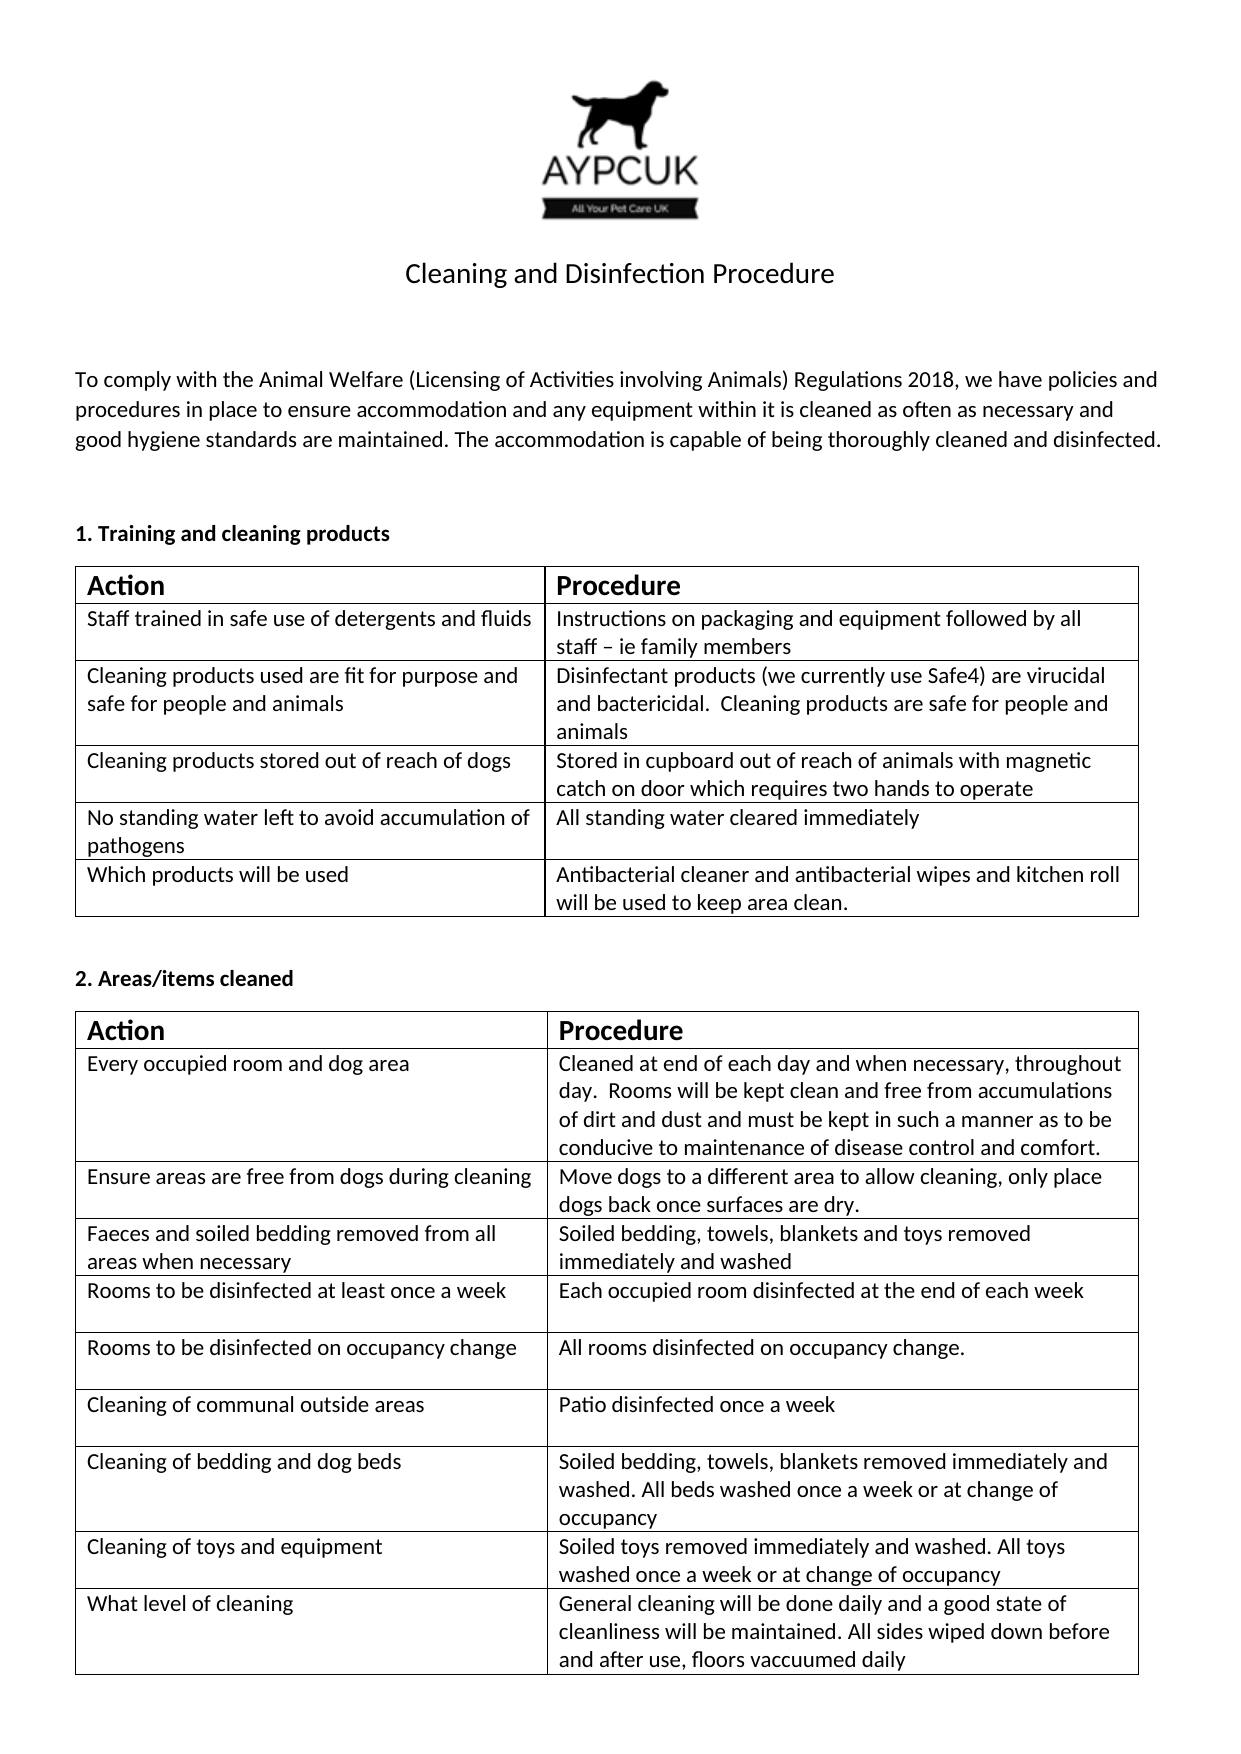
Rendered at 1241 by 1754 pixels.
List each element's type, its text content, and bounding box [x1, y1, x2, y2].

table_cell Soiled toys removed immediately and washed. All toys washed once a week or at change of occupancy [548, 1532, 1138, 1588]
table_cell Cleaning products stored out of reach of dogs [76, 746, 544, 802]
picture [524, 75, 716, 236]
table_cell Rooms to be disinfected on occupancy change [76, 1333, 547, 1389]
table_cell Which products will be used [76, 860, 544, 916]
text 2. Areas/items cleaned [75, 964, 1165, 992]
table_cell Soiled bedding, towels, blankets removed immediately and washed. All beds washed once a week or at change of occupancy [548, 1447, 1138, 1531]
table_cell Move dogs to a different area to allow cleaning, only place dogs back once surfaces are dry. [548, 1162, 1138, 1218]
table_cell Cleaning of bedding and dog beds [76, 1447, 547, 1531]
table_cell Soiled bedding, towels, blankets and toys removed immediately and washed [548, 1219, 1138, 1275]
table_cell Faeces and soiled bedding removed from all areas when necessary [76, 1219, 547, 1275]
table_cell Rooms to be disinfected at least once a week [76, 1276, 547, 1332]
table_header Procedure [546, 567, 1138, 603]
table_header Action [76, 1012, 547, 1048]
table_cell Stored in cupboard out of reach of animals with magnetic catch on door which requires two hands to operate [546, 746, 1138, 802]
table_cell Antibacterial cleaner and antibacterial wipes and kitchen roll will be used to keep area clean. [546, 860, 1138, 916]
table_cell All standing water cleared immediately [546, 803, 1138, 859]
table_header Action [76, 567, 544, 603]
table_cell Cleaned at end of each day and when necessary, throughout day. Rooms will be kept clean and free from accumulations of dirt and dust and must be kept in such a manner as to be conducive to maintenance of disease control and comfort. [548, 1049, 1138, 1161]
text To comply with the Animal Welfare (Licensing of Activities involving Animals) Regulations 2018, we have policies and procedures in place to ensure accommodation and any equipment within it is cleaned as often as necessary and good hygiene standards are maintained. The accommodation is capable of being thoroughly cleaned and disinfected. [75, 365, 1165, 453]
table_cell Patio disinfected once a week [548, 1390, 1138, 1446]
table_cell Disinfectant products (we currently use Safe4) are virucidal and bactericidal. Cleaning products are safe for people and animals [546, 661, 1138, 745]
table_cell Cleaning of communal outside areas [76, 1390, 547, 1446]
table_cell No standing water left to avoid accumulation of pathogens [76, 803, 544, 859]
table_header Procedure [548, 1012, 1138, 1048]
table_cell Instructions on packaging and equipment followed by all staff – ie family members [546, 604, 1138, 660]
table_cell Ensure areas are free from dogs during cleaning [76, 1162, 547, 1218]
text 1. Training and cleaning products [75, 519, 1165, 547]
table_cell All rooms disinfected on occupancy change. [548, 1333, 1138, 1389]
table_cell Every occupied room and dog area [76, 1049, 547, 1161]
table_cell Staff trained in safe use of detergents and fluids [76, 604, 544, 660]
text Cleaning and Disinfection Procedure [75, 255, 1165, 290]
table_cell General cleaning will be done daily and a good state of cleanliness will be maintained. All sides wiped down before and after use, floors vaccuumed daily [548, 1589, 1138, 1673]
table_cell Cleaning products used are fit for purpose and safe for people and animals [76, 661, 544, 745]
table_cell What level of cleaning [76, 1589, 547, 1673]
table_cell Cleaning of toys and equipment [76, 1532, 547, 1588]
table_cell Each occupied room disinfected at the end of each week [548, 1276, 1138, 1332]
